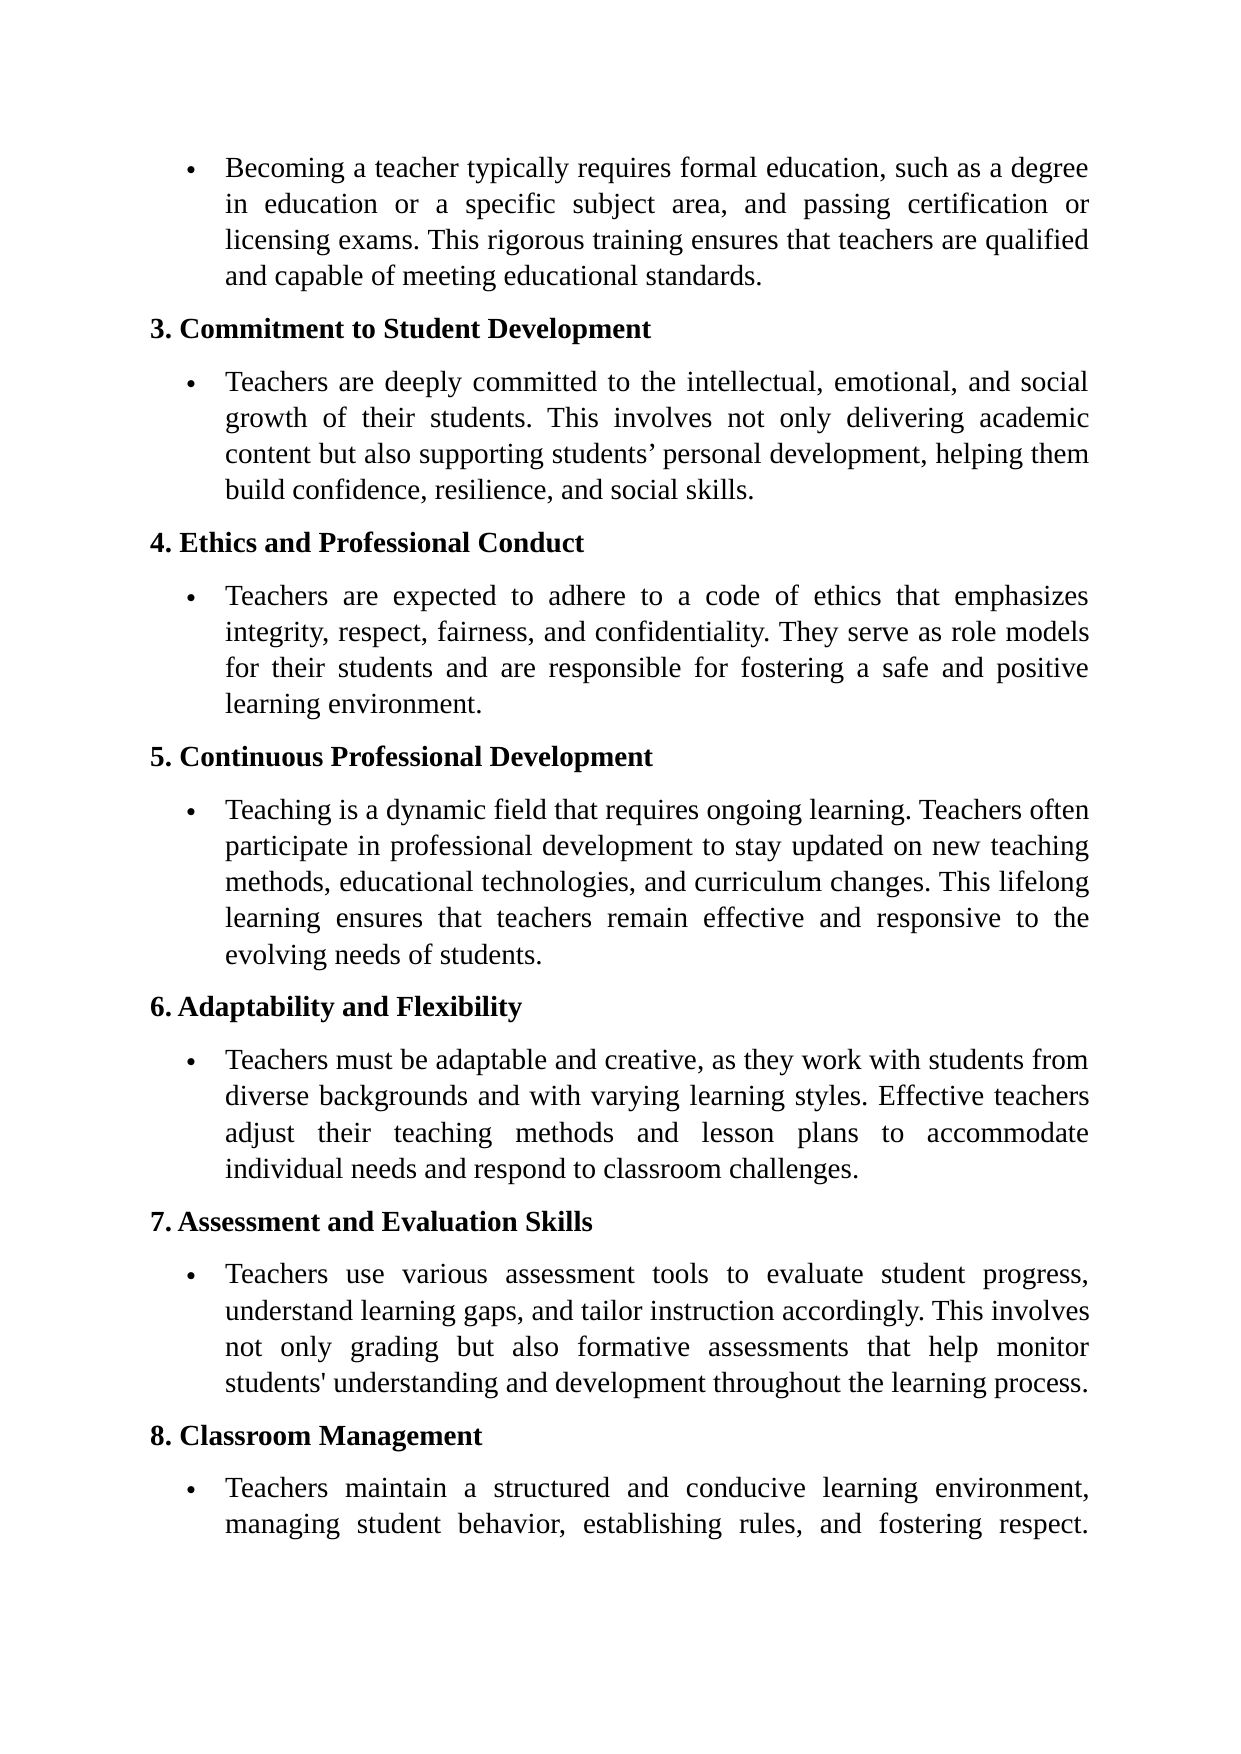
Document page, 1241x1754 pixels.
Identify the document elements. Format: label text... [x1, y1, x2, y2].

text 4. Ethics and Professional Conduct [150, 525, 1090, 559]
text 7. Assessment and Evaluation Skills [150, 1204, 1090, 1237]
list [187, 1471, 1090, 1540]
text 6. Adaptability and Flexibility [150, 989, 1090, 1023]
list Teachers use various assessment tools to evaluate student progress, understand learning gaps, and tailor instruction accordingly. This involves not only grading but also formative assessments that help monitor students' understanding and development throughout the learning process. [187, 1256, 1090, 1398]
text 8. Classroom Management [150, 1418, 1090, 1451]
list Becoming a teacher typically requires formal education, such as a degree in education or a specific subject area, and passing certification or licensing exams. This rigorous training ensures that teachers are qualified and capable of meeting educational standards. [187, 150, 1090, 292]
list Teachers are deeply committed to the intellectual, emotional, and social growth of their students. This involves not only delivering academic content but also supporting students’ personal development, helping them build confidence, resilience, and social skills. [187, 364, 1090, 506]
text 5. Continuous Professional Development [150, 739, 1090, 773]
list Teachers must be adaptable and creative, as they work with students from diverse backgrounds and with varying learning styles. Effective teachers adjust their teaching methods and lesson plans to accommodate individual needs and respond to classroom challenges. [187, 1042, 1090, 1184]
text 3. Commitment to Student Development [150, 311, 1090, 345]
list Teaching is a dynamic field that requires ongoing learning. Teachers often participate in professional development to stay updated on new teaching methods, educational technologies, and curriculum changes. This lifelong learning ensures that teachers remain effective and responsive to the evolving needs of students. [187, 792, 1090, 970]
list Teachers are expected to adhere to a code of ethics that emphasizes integrity, respect, fairness, and confidentiality. They serve as role models for their students and are responsible for fostering a safe and positive learning environment. [187, 578, 1090, 720]
